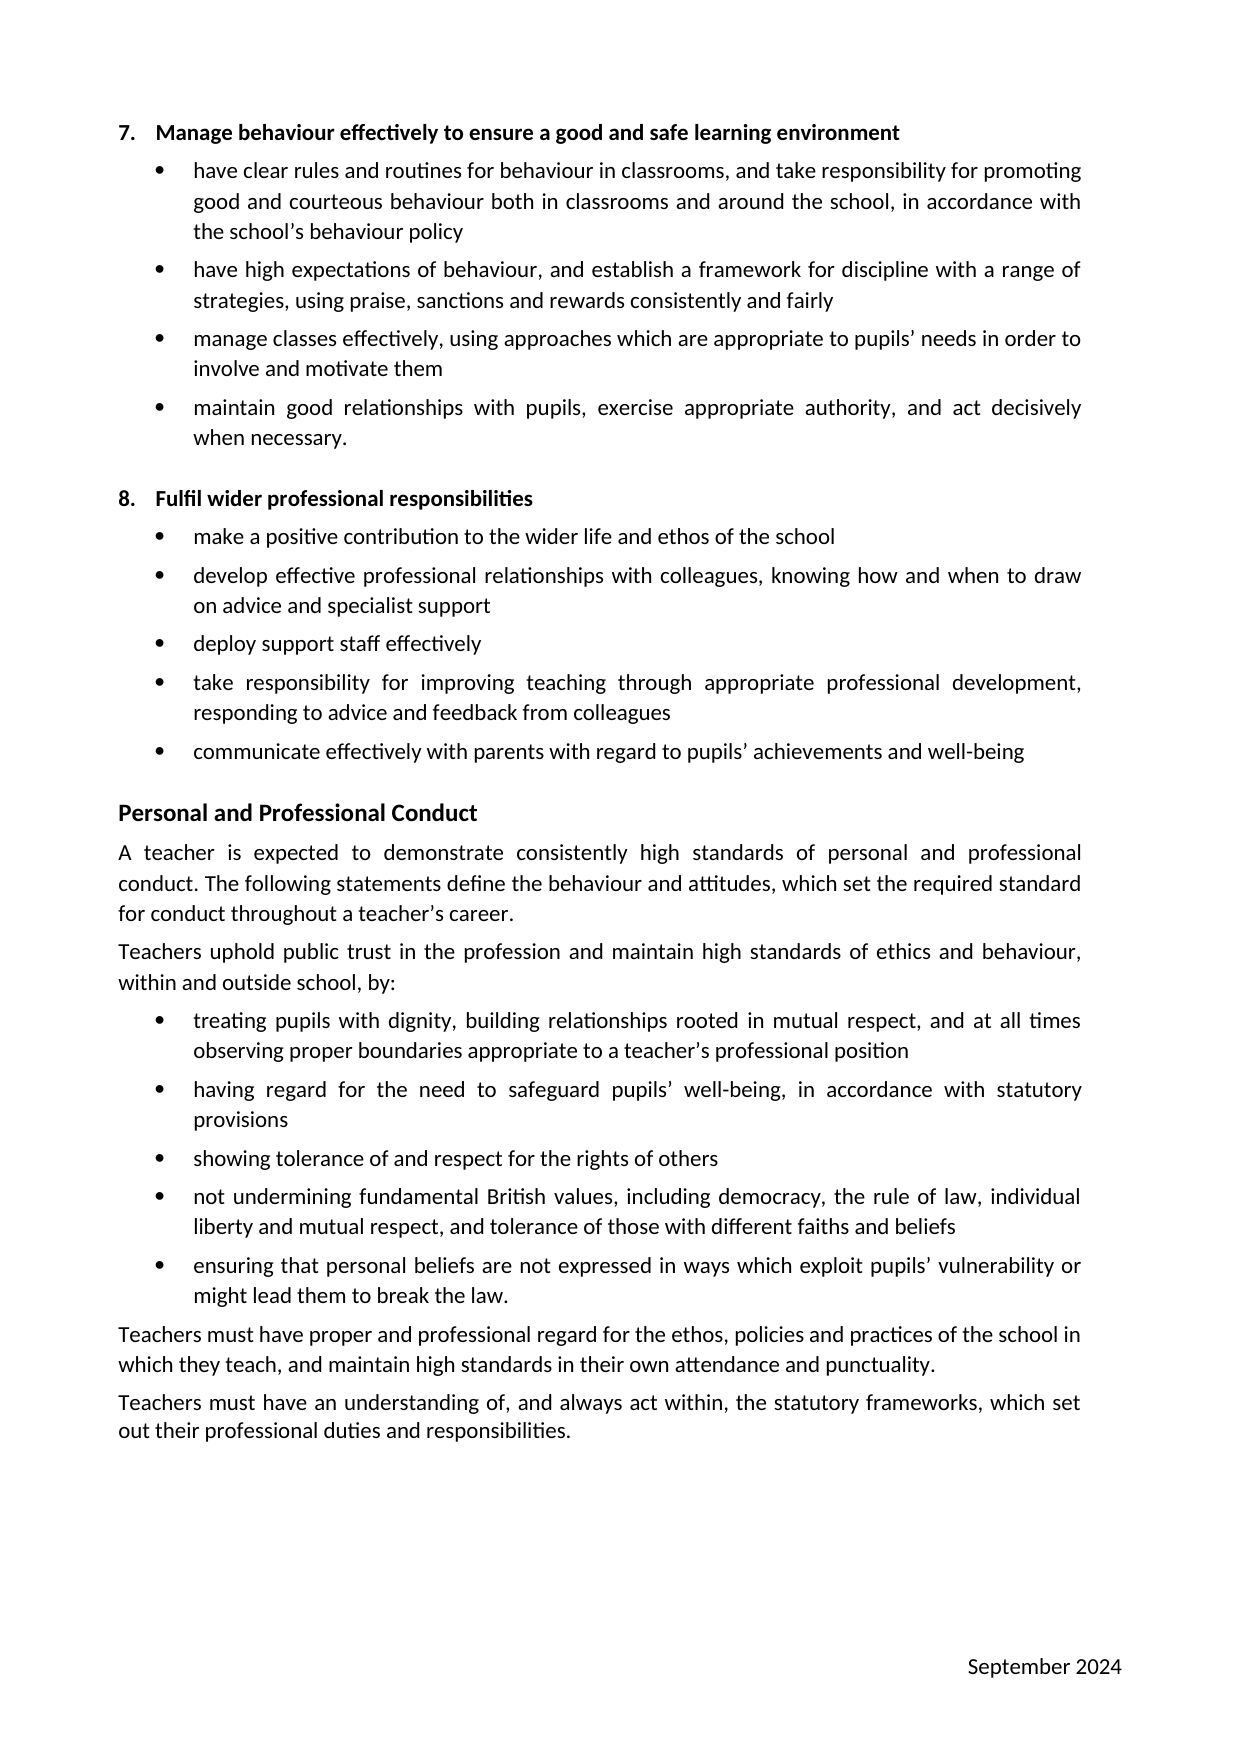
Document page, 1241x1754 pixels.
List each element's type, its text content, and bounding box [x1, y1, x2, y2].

list having regard for the need to safeguard pupils’ well-being, in accordance with statutory provisions [156, 1075, 1083, 1133]
text Personal and Professional Conduct [118, 797, 1083, 828]
text A teacher is expected to demonstrate consistently high standards of personal and professional conduct. The following statements define the behaviour and attitudes, which set the required standard for conduct throughout a teacher’s career. [118, 838, 1083, 927]
list ensuring that personal beliefs are not expressed in ways which exploit pupils’ vulnerability or might lead them to break the law. [156, 1251, 1083, 1309]
list make a positive contribution to the wider life and ethos of the school [156, 522, 1083, 550]
list have clear rules and routines for behaviour in classrooms, and take responsibility for promoting good and courteous behaviour both in classrooms and around the school, in accordance with the school’s behaviour policy [156, 157, 1083, 245]
list take responsibility for improving teaching through appropriate professional development, responding to advice and feedback from colleagues [156, 668, 1083, 726]
list manage classes effectively, using approaches which are appropriate to pupils’ needs in order to involve and motivate them [156, 324, 1083, 383]
text Teachers uphold public trust in the profession and maintain high standards of ethics and behaviour, within and outside school, by: [118, 937, 1083, 996]
list showing tolerance of and respect for the rights of others [156, 1144, 1083, 1172]
text Teachers must have proper and professional regard for the ethos, policies and practices of the school in which they teach, and maintain high standards in their own attendance and punctuality. [118, 1320, 1083, 1378]
list maintain good relationships with pupils, exercise appropriate authority, and act decisively when necessary. [156, 393, 1083, 451]
list Manage behaviour effectively to ensure a good and safe learning environment [118, 118, 1083, 146]
list not undermining fundamental British values, including democracy, the rule of law, individual liberty and mutual respect, and tolerance of those with different faiths and beliefs [156, 1182, 1083, 1241]
list Fulfil wider professional responsibilities [118, 484, 1083, 512]
list develop effective professional relationships with colleagues, knowing how and when to draw on advice and specialist support [156, 561, 1083, 619]
list deploy support staff effectively [156, 629, 1083, 658]
list have high expectations of behaviour, and establish a framework for discipline with a range of strategies, using praise, sanctions and rewards consistently and fairly [156, 256, 1083, 314]
text Teachers must have an understanding of, and always act within, the statutory frameworks, which set out their professional duties and responsibilities. [118, 1388, 1083, 1444]
list communicate effectively with parents with regard to pupils’ achievements and well-being [156, 737, 1083, 765]
list treating pupils with dignity, building relationships rooted in mutual respect, and at all times observing proper boundaries appropriate to a teacher’s professional position [156, 1006, 1083, 1064]
